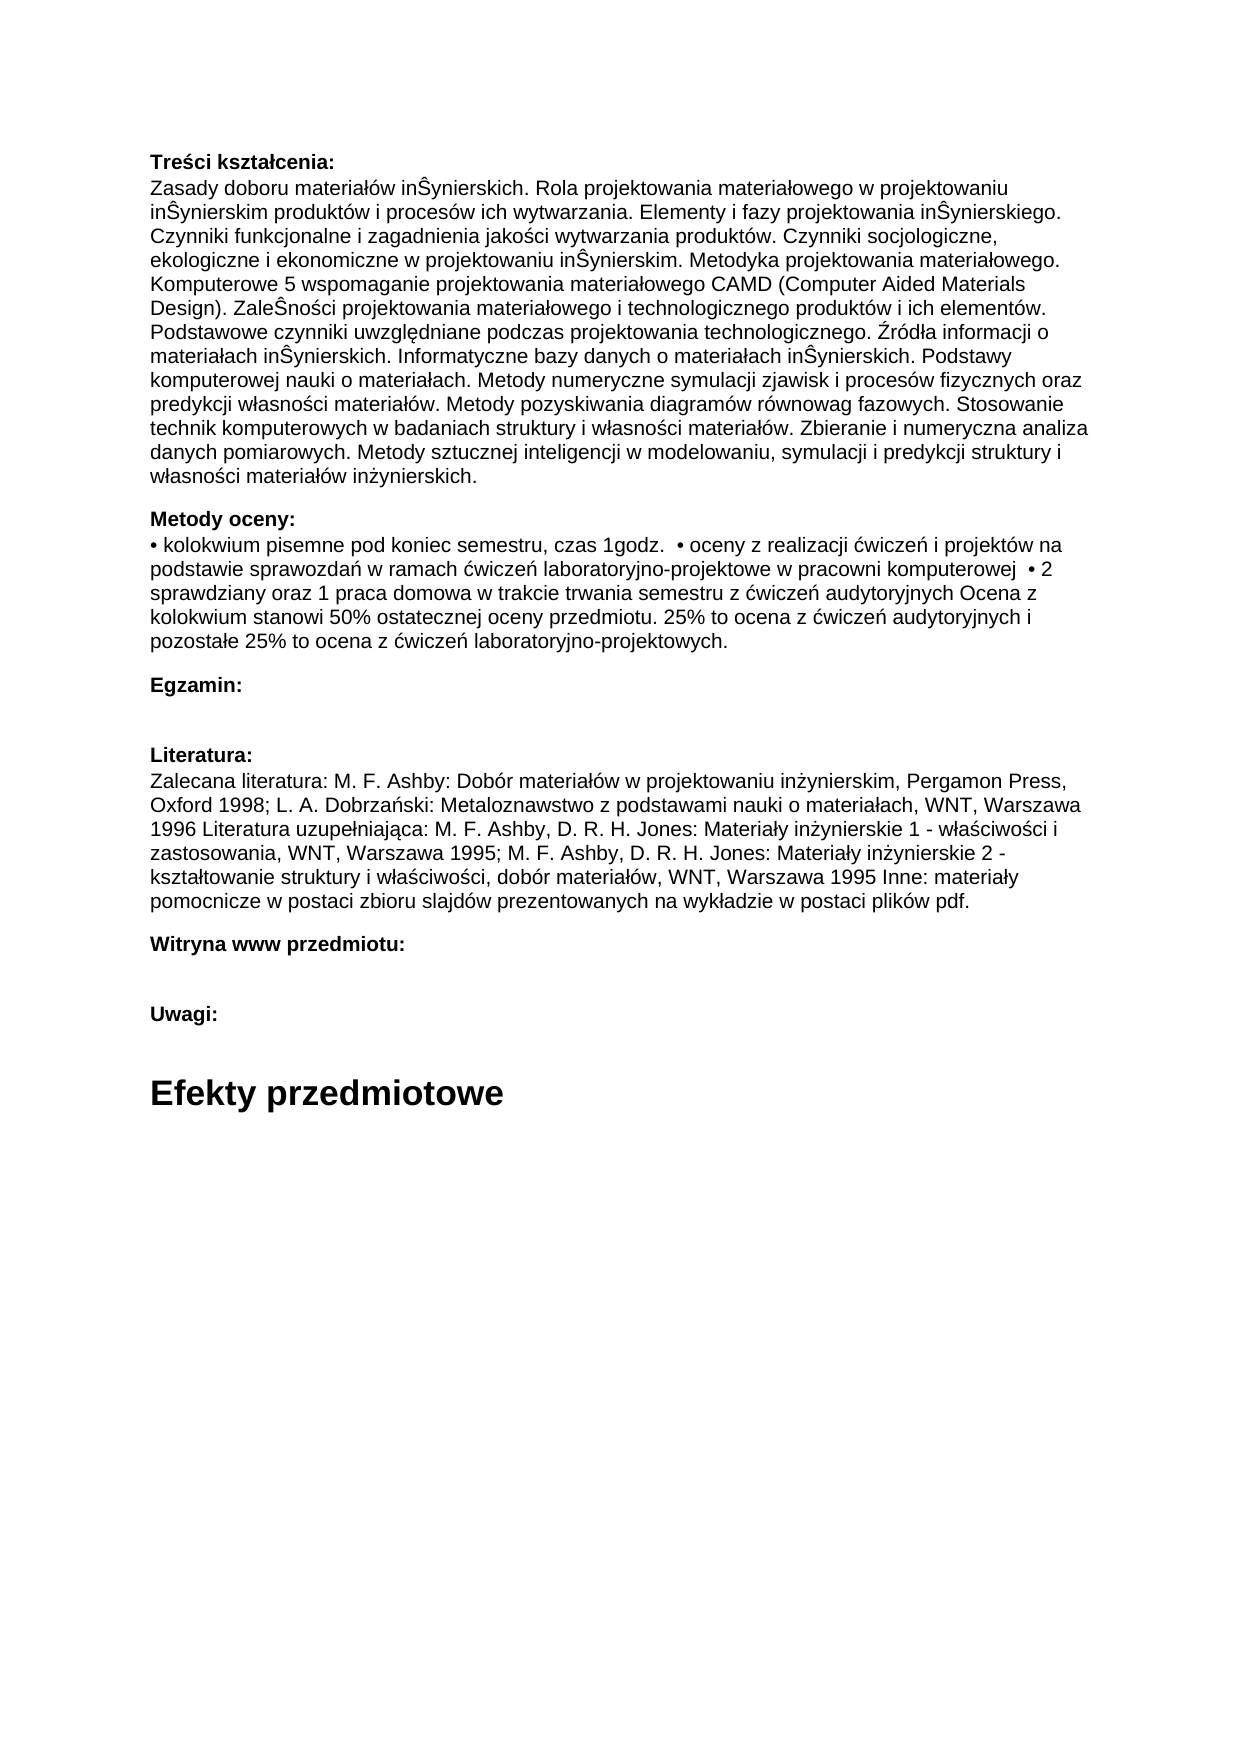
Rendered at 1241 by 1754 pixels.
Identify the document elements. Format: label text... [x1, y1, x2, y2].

text Egzamin: [150, 673, 1090, 697]
text Treści kształcenia: [150, 150, 1090, 174]
text Uwagi: [150, 1002, 1090, 1026]
subtitle Efekty przedmiotowe [150, 1072, 1090, 1113]
text Witryna www przedmiotu: [150, 932, 1090, 956]
text Literatura: [150, 743, 1090, 767]
text • kolokwium pisemne pod koniec semestru, czas 1godz. • oceny z realizacji ćwiczeń i projektów na podstawie sprawozdań w ramach ćwiczeń laboratoryjno-projektowe w pracowni komputerowej • 2 sprawdziany oraz 1 praca domowa w trakcie trwania semestru z ćwiczeń audytoryjnych Ocena z kolokwium stanowi 50% ostatecznej oceny przedmiotu. 25% to ocena z ćwiczeń audytoryjnych i pozostałe 25% to ocena z ćwiczeń laboratoryjno-projektowych. [150, 533, 1090, 653]
text Metody oceny: [150, 507, 1090, 531]
text Zalecana literatura: M. F. Ashby: Dobór materiałów w projektowaniu inżynierskim, Pergamon Press, Oxford 1998; L. A. Dobrzański: Metaloznawstwo z podstawami nauki o materiałach, WNT, Warszawa 1996 Literatura uzupełniająca: M. F. Ashby, D. R. H. Jones: Materiały inżynierskie 1 - właściwości i zastosowania, WNT, Warszawa 1995; M. F. Ashby, D. R. H. Jones: Materiały inżynierskie 2 - kształtowanie struktury i właściwości, dobór materiałów, WNT, Warszawa 1995 Inne: materiały pomocnicze w postaci zbioru slajdów prezentowanych na wykładzie w postaci plików pdf. [150, 769, 1090, 912]
text Zasady doboru materiałów inŜynierskich. Rola projektowania materiałowego w projektowaniu inŜynierskim produktów i procesów ich wytwarzania. Elementy i fazy projektowania inŜynierskiego. Czynniki funkcjonalne i zagadnienia jakości wytwarzania produktów. Czynniki socjologiczne, ekologiczne i ekonomiczne w projektowaniu inŜynierskim. Metodyka projektowania materiałowego. Komputerowe 5 wspomaganie projektowania materiałowego CAMD (Computer Aided Materials Design). ZaleŜności projektowania materiałowego i technologicznego produktów i ich elementów. Podstawowe czynniki uwzględniane podczas projektowania technologicznego. Źródła informacji o materiałach inŜynierskich. Informatyczne bazy danych o materiałach inŜynierskich. Podstawy komputerowej nauki o materiałach. Metody numeryczne symulacji zjawisk i procesów fizycznych oraz predykcji własności materiałów. Metody pozyskiwania diagramów równowag fazowych. Stosowanie technik komputerowych w badaniach struktury i własności materiałów. Zbieranie i numeryczna analiza danych pomiarowych. Metody sztucznej inteligencji w modelowaniu, symulacji i predykcji struktury i własności materiałów inżynierskich. [150, 176, 1090, 487]
